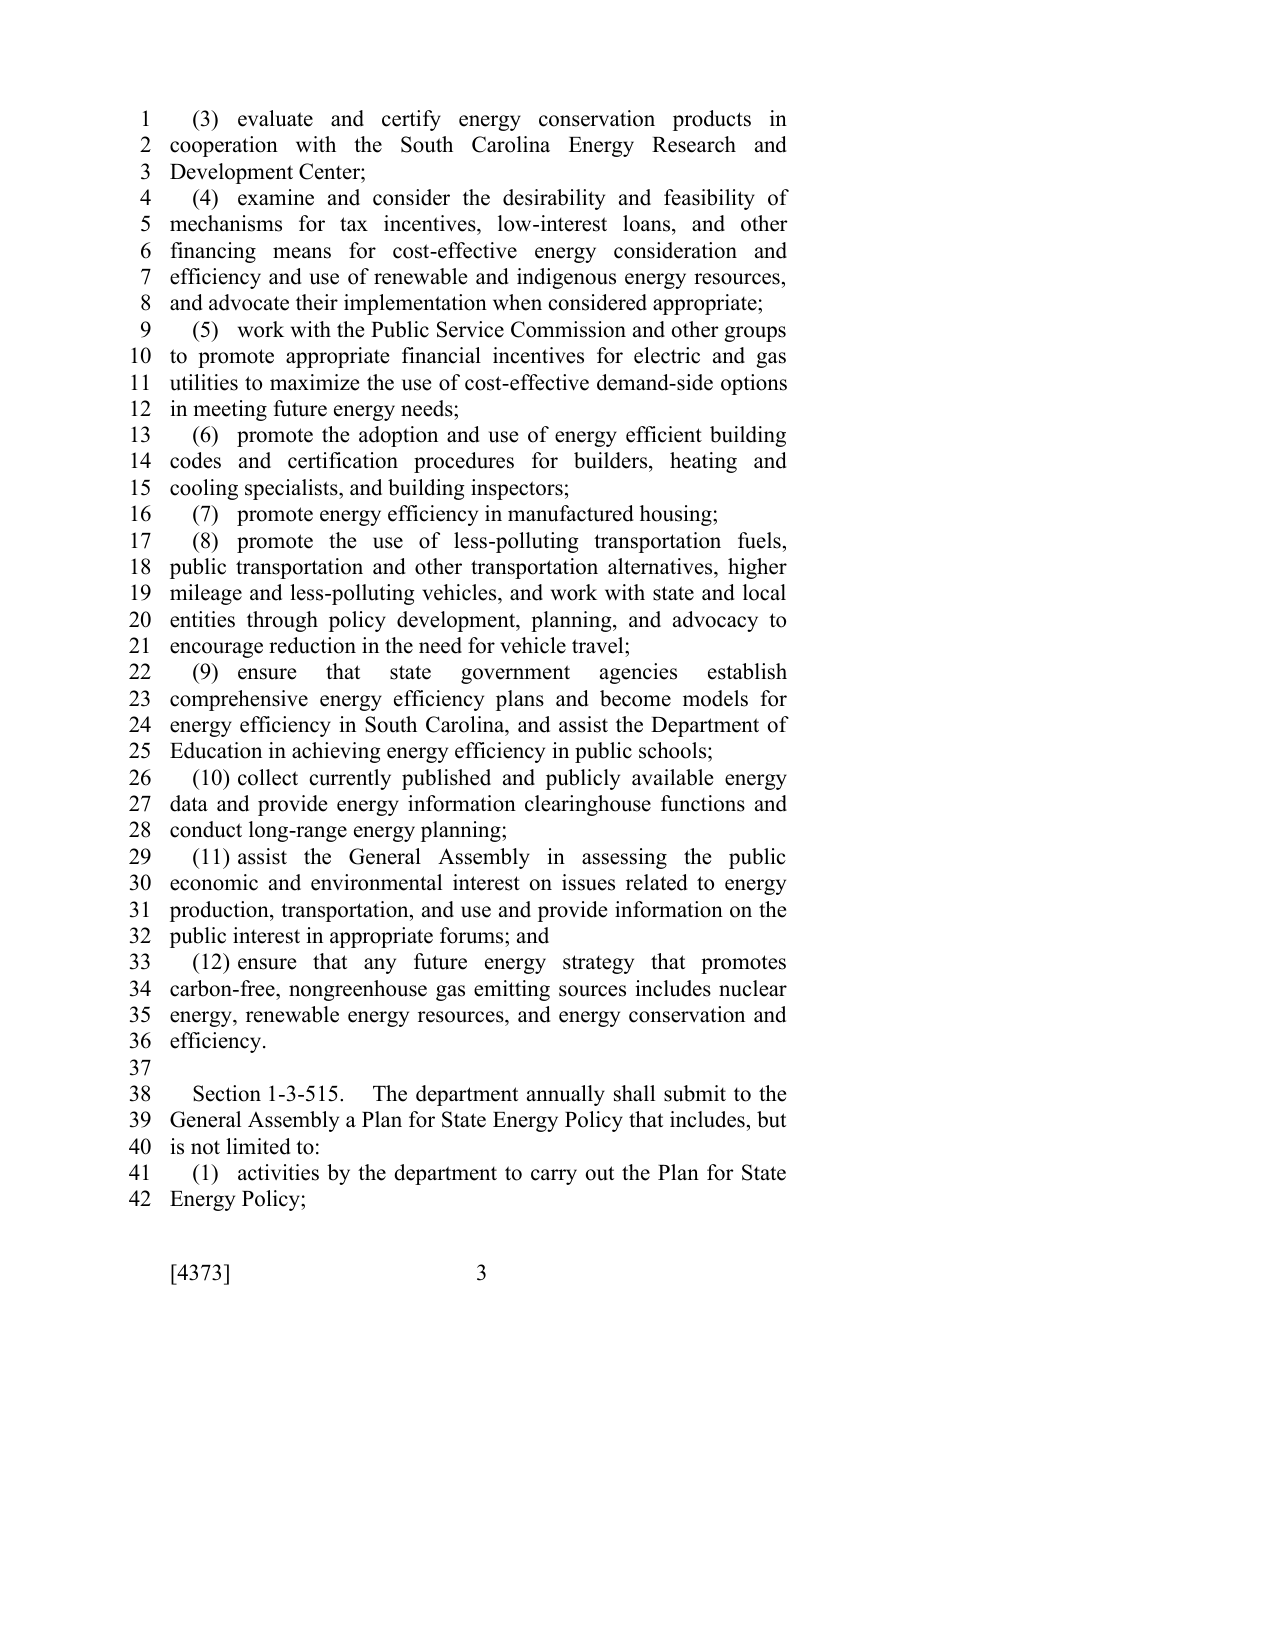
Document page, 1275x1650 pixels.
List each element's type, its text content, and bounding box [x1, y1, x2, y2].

text (10) collect currently published and publicly available energy data and provide energy information clearinghouse functions and conduct long-range energy planning; [169, 764, 787, 843]
text Section 1-3-515. The department annually shall submit to the General Assembly a Plan for State Energy Policy that includes, but is not limited to: [169, 1080, 787, 1159]
text (1) activities by the department to carry out the Plan for State Energy Policy; [169, 1159, 787, 1212]
text (8) promote the use of less-polluting transportation fuels, public transportation and other transportation alternatives, higher mileage and less-polluting vehicles, and work with state and local entities through policy development, planning, and advocacy to encourage reduction in the need for vehicle travel; [169, 527, 787, 658]
text (11) assist the General Assembly in assessing the public economic and environmental interest on issues related to energy production, transportation, and use and provide information on the public interest in appropriate forums; and [169, 843, 787, 948]
text (12) ensure that any future energy strategy that promotes carbon-free, nongreenhouse gas emitting sources includes nuclear energy, renewable energy resources, and energy conservation and efficiency. [169, 948, 787, 1054]
text (9) ensure that state government agencies establish comprehensive energy efficiency plans and become models for energy efficiency in South Carolina, and assist the Department of Education in achieving energy efficiency in public schools; [169, 658, 787, 764]
text (6) promote the adoption and use of energy efficient building codes and certification procedures for builders, heating and cooling specialists, and building inspectors; [169, 421, 787, 500]
text (5) work with the Public Service Commission and other groups to promote appropriate financial incentives for electric and gas utilities to maximize the use of cost-effective demand-side options in meeting future energy needs; [169, 316, 787, 421]
text (4) examine and consider the desirability and feasibility of mechanisms for tax incentives, low-interest loans, and other financing means for cost-effective energy consideration and efficiency and use of renewable and indigenous energy resources, and advocate their implementation when considered appropriate; [169, 184, 787, 316]
text (3) evaluate and certify energy conservation products in cooperation with the South Carolina Energy Research and Development Center; [169, 105, 787, 184]
text (7) promote energy efficiency in manufactured housing; [169, 500, 787, 527]
